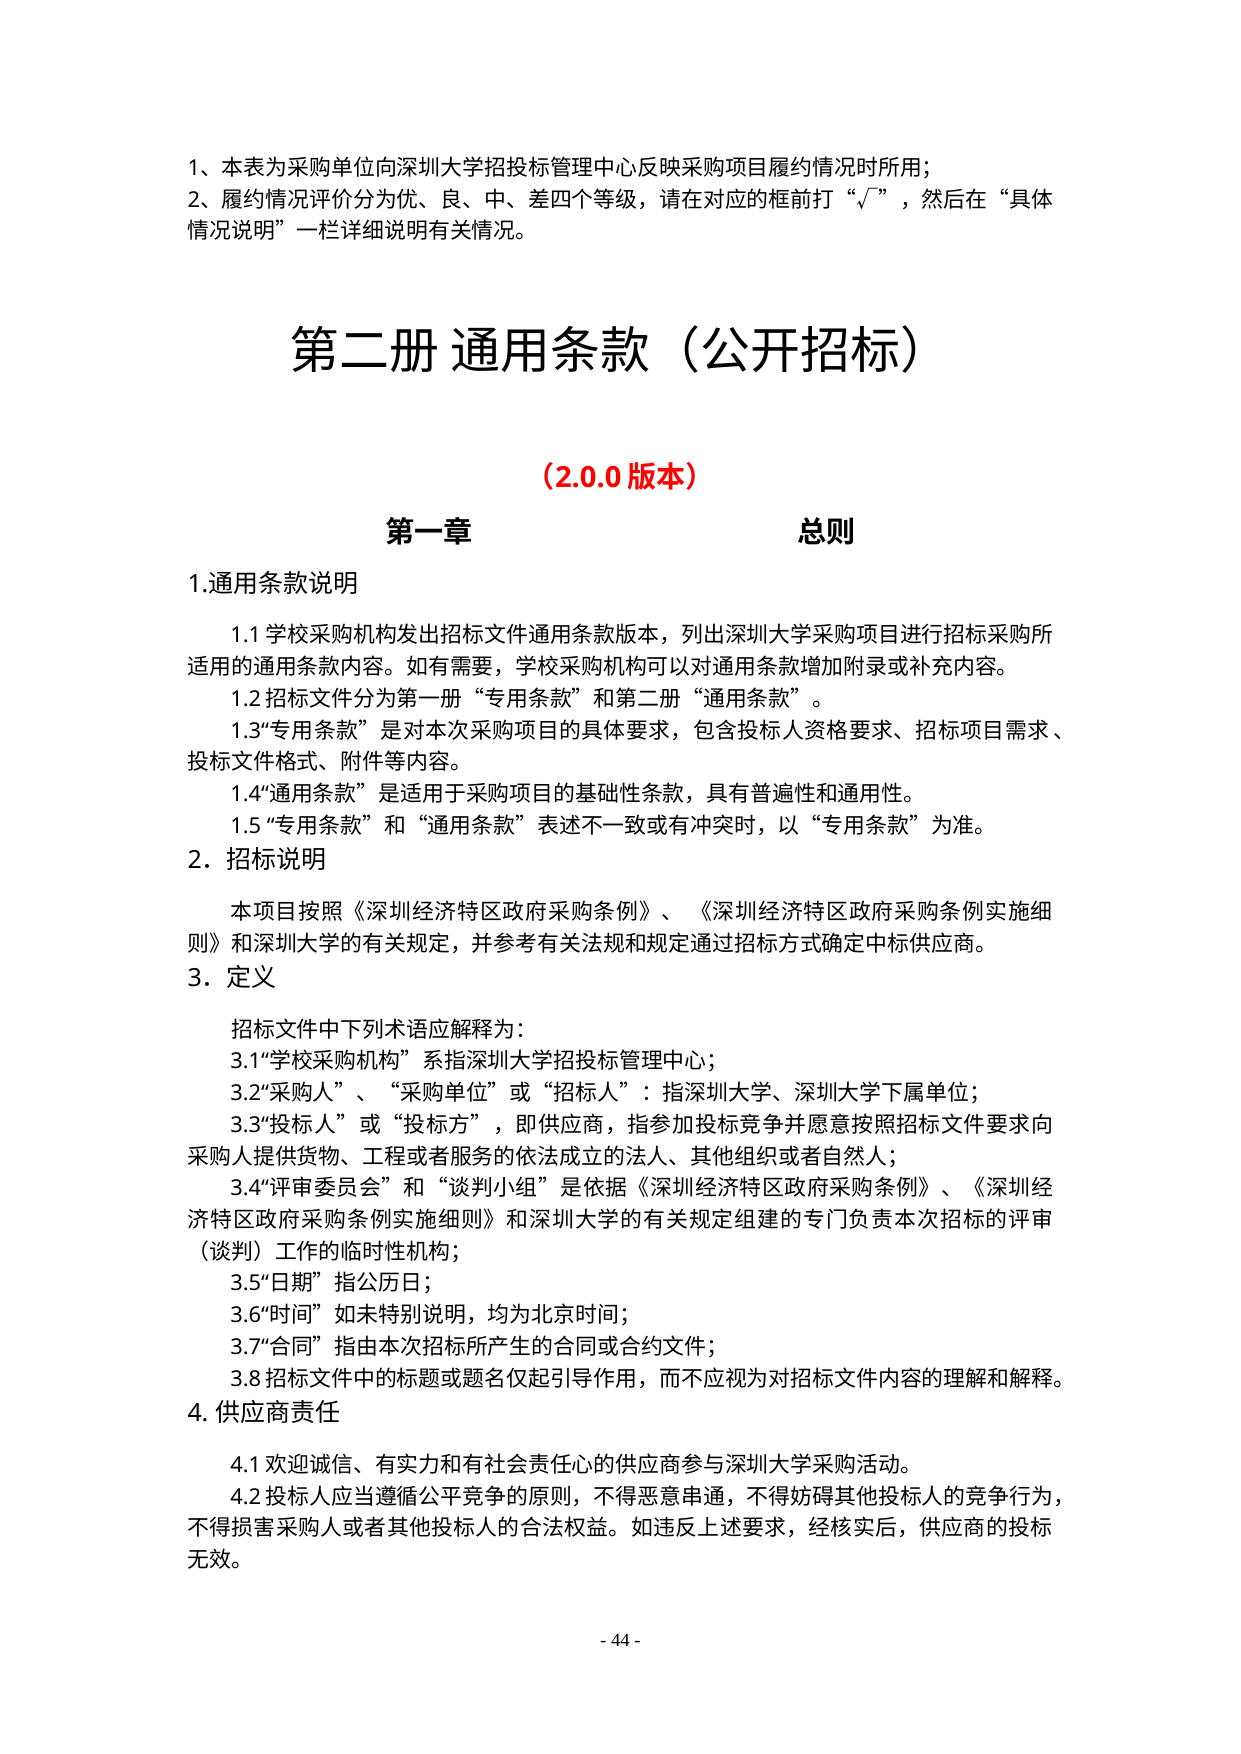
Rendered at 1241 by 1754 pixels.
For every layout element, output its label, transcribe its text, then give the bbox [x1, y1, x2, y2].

text 3.7“合同”指由本次招标所产生的合同或合约文件； [187, 1329, 1053, 1361]
subtitle 第二册 通用条款（公开招标） [187, 310, 1053, 383]
text 4. 供应商责任 [187, 1392, 1053, 1429]
text 1.2招标文件分为第一册“专用条款”和第二册“通用条款”。 [187, 681, 1053, 713]
text 1.3“专用条款”是对本次采购项目的具体要求，包含投标人资格要求、招标项目需求、投标文件格式、附件等内容。 [187, 713, 1053, 776]
text 4.2投标人应当遵循公平竞争的原则，不得恶意串通，不得妨碍其他投标人的竞争行为，不得损害采购人或者其他投标人的合法权益。如违反上述要求，经核实后，供应商的投标无效。 [187, 1479, 1053, 1574]
list 总则 [187, 508, 1053, 551]
text 1.1学校采购机构发出招标文件通用条款版本，列出深圳大学采购项目进行招标采购所适用的通用条款内容。如有需要，学校采购机构可以对通用条款增加附录或补充内容。 [187, 617, 1053, 681]
text 2．招标说明 [187, 839, 1053, 876]
text 3．定义 [187, 957, 1053, 993]
text 3.3“投标人”或“投标方”，即供应商，指参加投标竞争并愿意按照招标文件要求向采购人提供货物、工程或者服务的依法成立的法人、其他组织或者自然人； [187, 1107, 1053, 1170]
text 1.4“通用条款”是适用于采购项目的基础性条款，具有普遍性和通用性。 [187, 776, 1053, 808]
text （2.0.0版本） [187, 453, 1053, 496]
text 4.1欢迎诚信、有实力和有社会责任心的供应商参与深圳大学采购活动。 [187, 1447, 1053, 1479]
text 1、本表为采购单位向深圳大学招投标管理中心反映采购项目履约情况时所用； [187, 150, 1053, 182]
text 3.8招标文件中的标题或题名仅起引导作用，而不应视为对招标文件内容的理解和解释。 [187, 1361, 1053, 1392]
text 3.5“日期”指公历日； [187, 1265, 1053, 1297]
text 3.6“时间”如未特别说明，均为北京时间； [187, 1297, 1053, 1329]
text 3.2“采购人”、“采购单位”或“招标人”：指深圳大学、深圳大学下属单位； [187, 1075, 1053, 1107]
text 本项目按照《深圳经济特区政府采购条例》、 《深圳经济特区政府采购条例实施细则》和深圳大学的有关规定，并参考有关法规和规定通过招标方式确定中标供应商。 [187, 894, 1053, 957]
text 招标文件中下列术语应解释为： [187, 1012, 1053, 1043]
text 3.1“学校采购机构”系指深圳大学招投标管理中心； [187, 1043, 1053, 1075]
text 1.通用条款说明 [187, 563, 1053, 599]
text 3.4“评审委员会”和“谈判小组”是依据《深圳经济特区政府采购条例》、《深圳经济特区政府采购条例实施细则》和深圳大学的有关规定组建的专门负责本次招标的评审（谈判）工作的临时性机构； [187, 1170, 1053, 1265]
text 2、履约情况评价分为优、良、中、差四个等级，请在对应的框前打“√”，然后在“具体情况说明”一栏详细说明有关情况。 [187, 182, 1053, 245]
text 1.5 “专用条款”和“通用条款”表述不一致或有冲突时，以“专用条款”为准。 [187, 808, 1053, 839]
